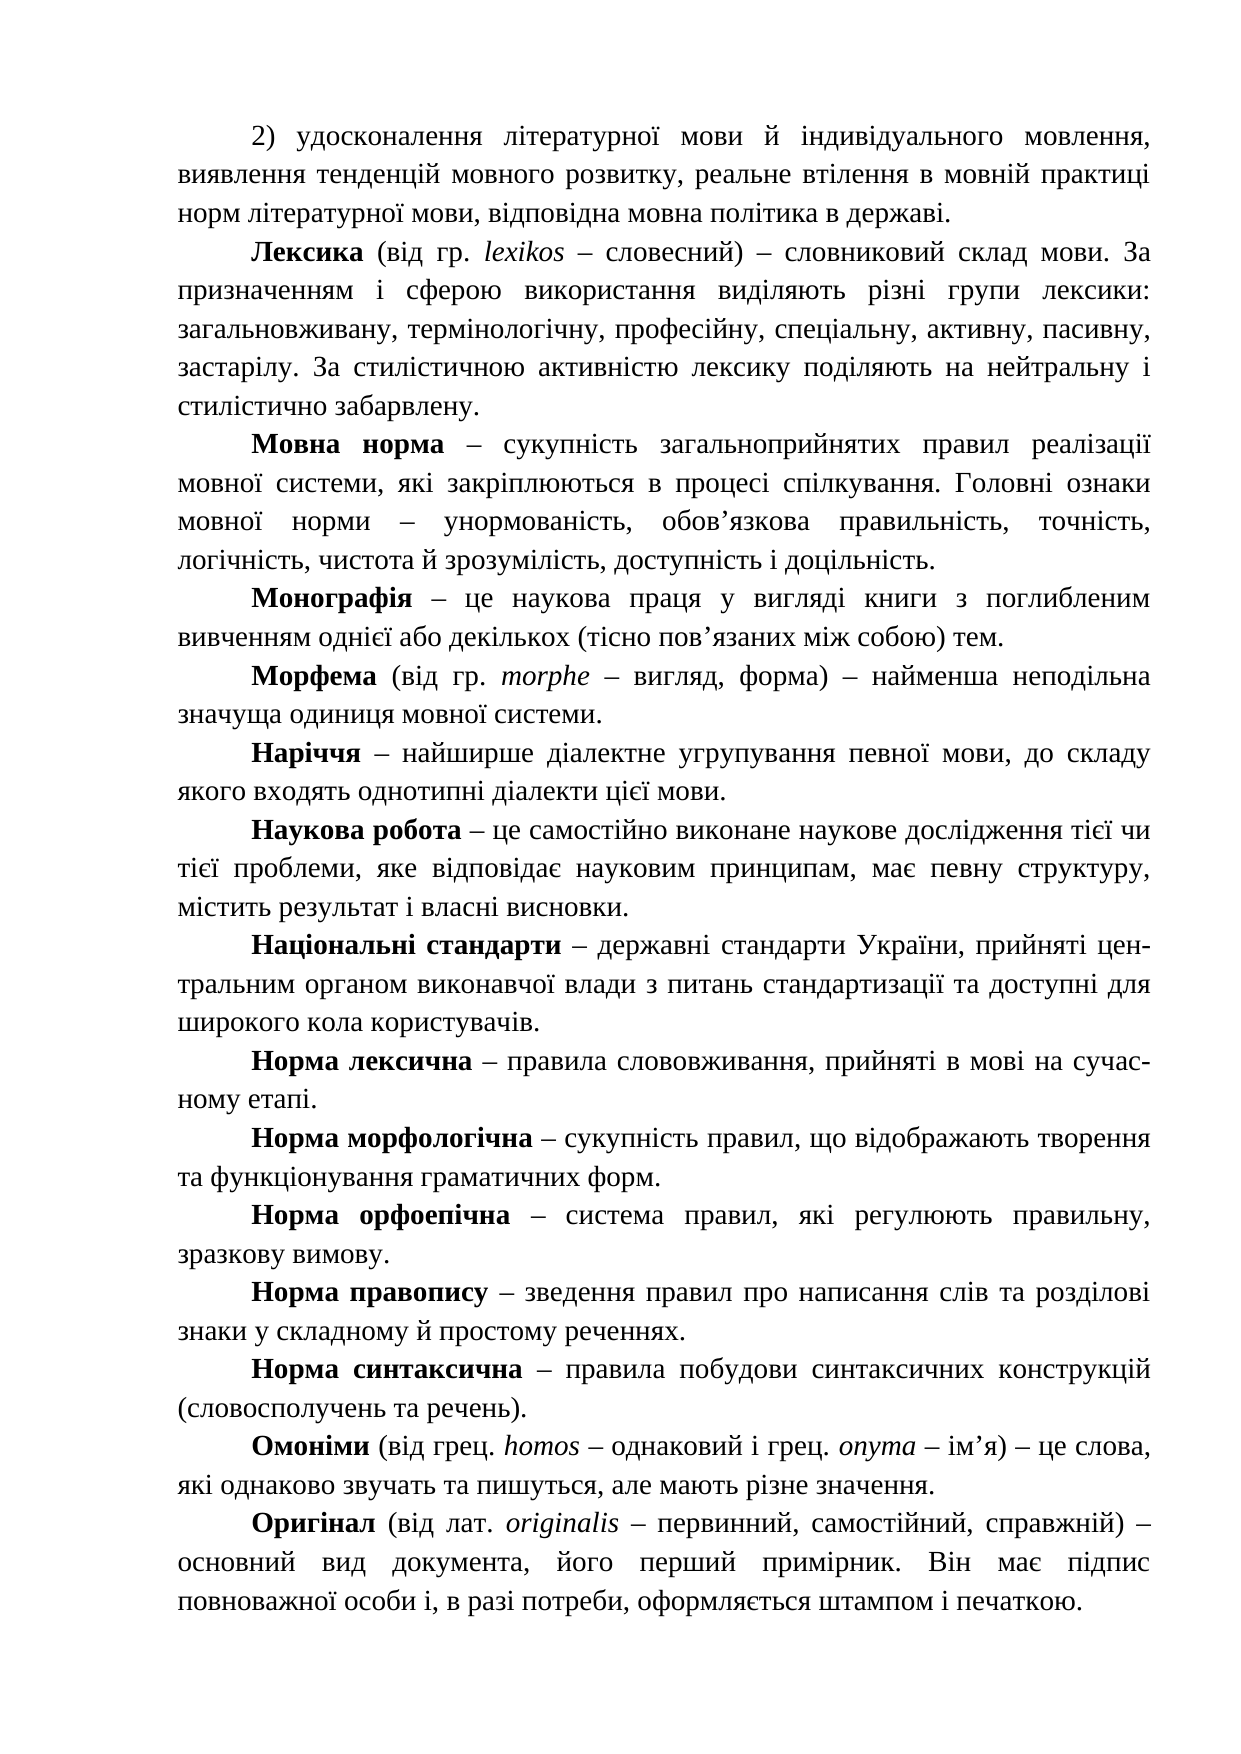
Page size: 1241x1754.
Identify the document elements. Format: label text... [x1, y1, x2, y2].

text 2) удосконалення літературної мови й індивідуального мовлення, виявлення тенденцій мовного розвитку, реальне втілення в мовній практиці норм літературної мови, відповідна мовна політика в державі. [177, 118, 1152, 229]
text Норма лексична – правила слововживання, прийняті в мові на сучас-ному етапі. [177, 1043, 1152, 1115]
text Омоніми (від грец. homos – однаковий і грец. onyma – ім’я) – це слова, які однаково звучать та пишуться, але мають різне значення. [177, 1428, 1152, 1501]
text Норма орфоепічна – система правил, які регулюють правильну, зразкову вимову. [177, 1197, 1152, 1269]
text Норма морфологічна – сукупність правил, що відображають творення та функціонування граматичних форм. [177, 1120, 1152, 1192]
text Монографія – це наукова праця у вигляді книги з поглибленим вивченням однієї або декількох (тісно пов’язаних між собою) тем. [177, 581, 1152, 653]
text Оригінал (від лат. originalis – первинний, самостійний, справжній) – основний вид документа, його перший примірник. Він має підпис повноважної особи і, в разі потреби, оформляється штампом і печаткою. [177, 1506, 1152, 1616]
text Мовна норма – сукупність загальноприйнятих правил реалізації мовної системи, які закріплюються в процесі спілкування. Головні ознаки мовної норми – унормованість, обов’язкова правильність, точність, логічність, чистота й зрозумілість, доступність і доцільність. [177, 426, 1152, 576]
text Національні стандарти – державні стандарти України, прийняті цен-тральним органом виконавчої влади з питань стандартизації та доступні для широкого кола користувачів. [177, 927, 1152, 1038]
text Норма правопису – зведення правил про написання слів та розділові знаки у складному й простому реченнях. [177, 1274, 1152, 1346]
text Норма синтаксична – правила побудови синтаксичних конструкцій (словосполучень та речень). [177, 1351, 1152, 1423]
text Лексика (від гр. lexikos – словесний) – словниковий склад мови. За призначенням і сферою використання виділяють різні групи лексики: загальновживану, термінологічну, професійну, спеціальну, активну, пасивну, застарілу. За стилістичною активністю лексику поділяють на нейтральну і стилістично забарвлену. [177, 234, 1152, 421]
text Наріччя – найширше діалектне угрупування певної мови, до складу якого входять однотипні діалекти цієї мови. [177, 735, 1152, 807]
text Морфема (від гр. morphe – вигляд, форма) – найменша неподільна значуща одиниця мовної системи. [177, 658, 1152, 730]
text Наукова робота – це самостійно виконане наукове дослідження тієї чи тієї проблеми, яке відповідає науковим принципам, має певну структуру, містить результат і власні висновки. [177, 812, 1152, 922]
